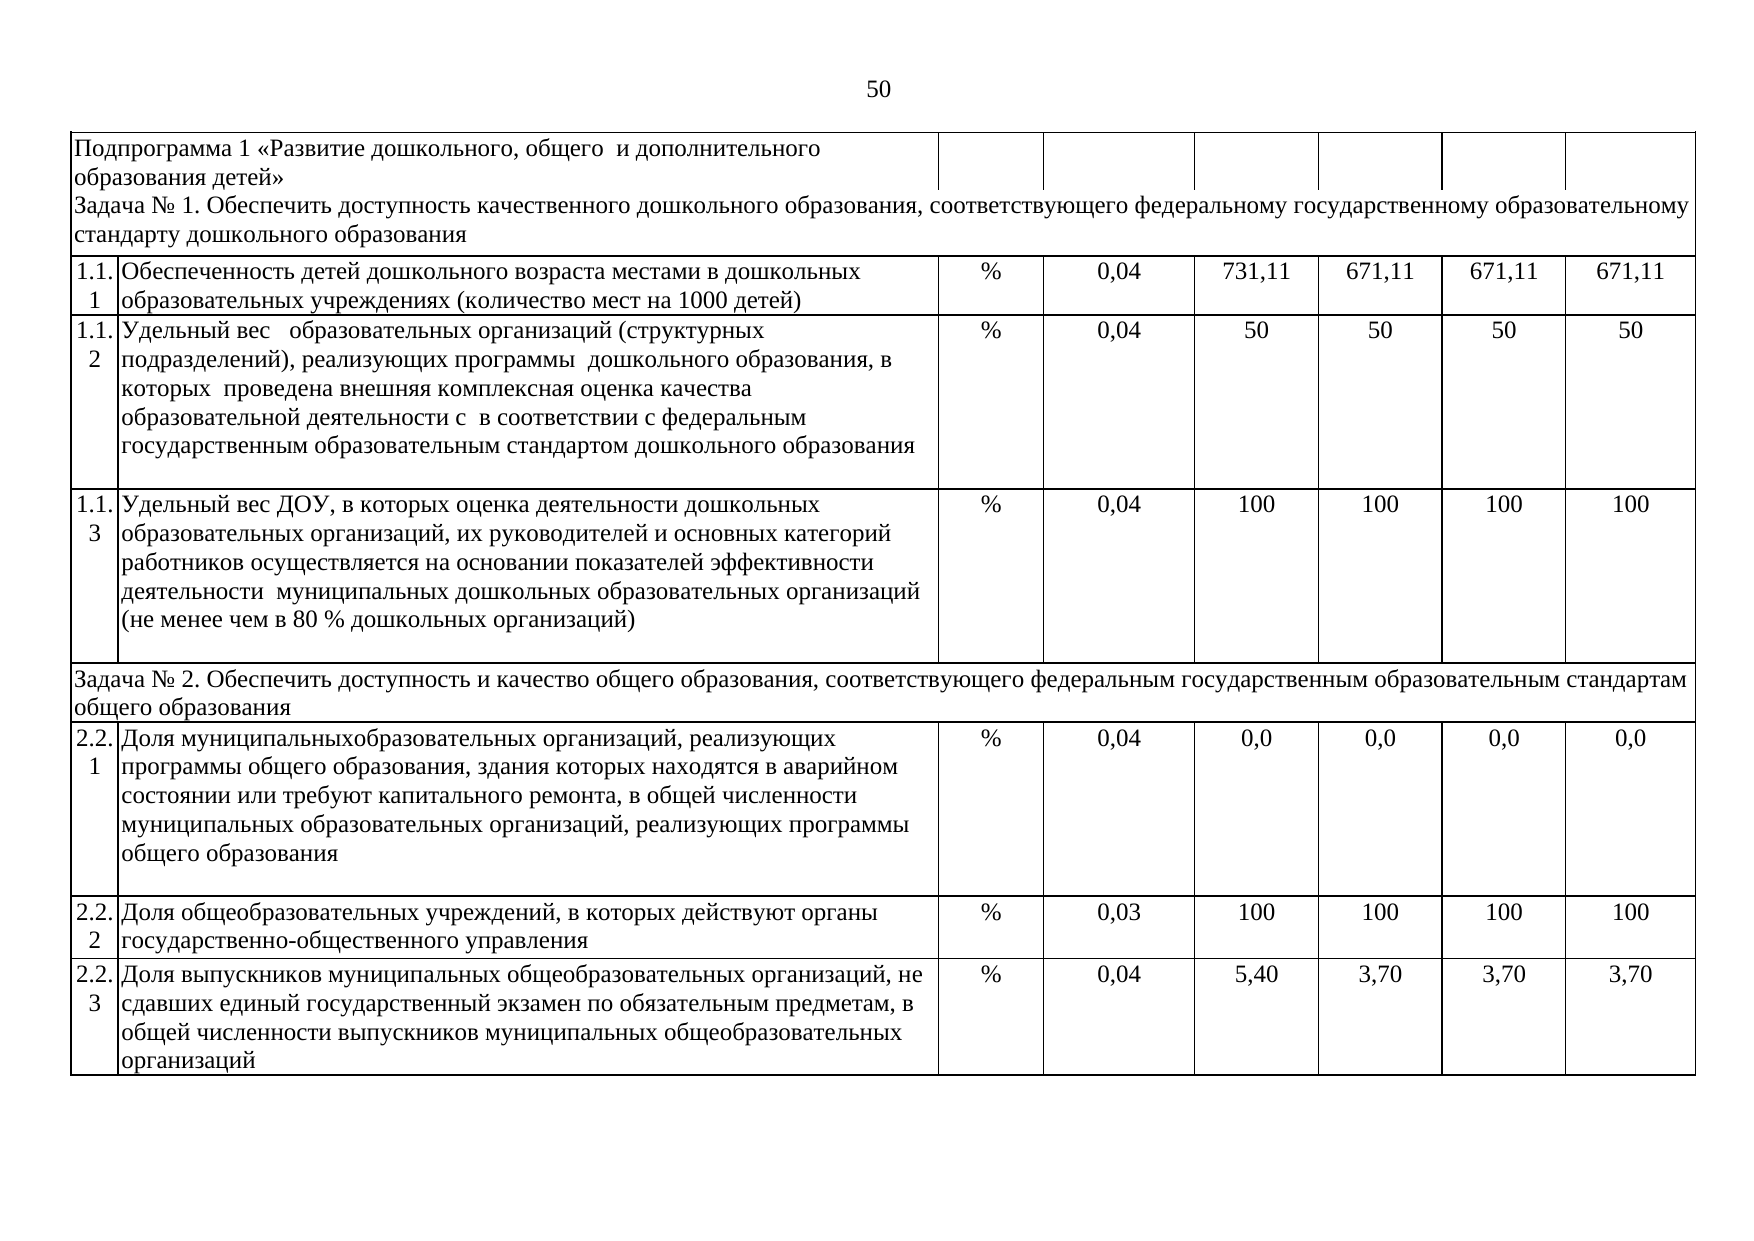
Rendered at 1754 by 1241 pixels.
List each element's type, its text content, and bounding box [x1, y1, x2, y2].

table_cell 731,11 [1195, 257, 1318, 314]
table_cell 0,0 [1195, 723, 1318, 895]
table_cell [939, 133, 1043, 190]
table_cell % [939, 959, 1043, 1074]
table_cell 1.1.2 [72, 316, 117, 488]
table_cell % [939, 257, 1043, 314]
table_cell % [939, 723, 1043, 895]
table_cell 1.1.3 [72, 490, 117, 662]
table_cell [1566, 133, 1695, 190]
table_cell Удельный вес ДОУ, в которых оценка деятельности дошкольных образовательных организаций, их руководителей и основных категорий работников осуществляется на основании показателей эффективности деятельности муниципальных дошкольных образовательных организаций (не менее чем в 80 % дошкольных организаций) [119, 490, 938, 662]
table_cell 0,0 [1443, 723, 1565, 895]
table_cell [1044, 133, 1194, 190]
table_cell 100 [1566, 897, 1695, 957]
table_cell 5,40 [1195, 959, 1318, 1074]
table_cell 3,70 [1566, 959, 1695, 1074]
table_cell 100 [1195, 897, 1318, 957]
table_cell 0,03 [1044, 897, 1194, 957]
table_cell Подпрограмма 1 «Развитие дошкольного, общего и дополнительного образования детей» [72, 133, 938, 190]
table_cell % [939, 316, 1043, 488]
table_cell 671,11 [1443, 257, 1565, 314]
table_cell 0,0 [1566, 723, 1695, 895]
table_cell Обеспеченность детей дошкольного возраста местами в дошкольных образовательных учреждениях (количество мест на 1000 детей) [119, 257, 938, 314]
table_cell 0,04 [1044, 257, 1194, 314]
table_cell Удельный вес образовательных организаций (структурных подразделений), реализующих программы дошкольного образования, в которых проведена внешняя комплексная оценка качества образовательной деятельности с в соответствии с федеральным государственным образовательным стандартом дошкольного образования [119, 316, 938, 488]
table_cell 100 [1443, 897, 1565, 957]
table_cell Доля муниципальныхобразовательных организаций, реализующих программы общего образования, здания которых находятся в аварийном состоянии или требуют капитального ремонта, в общей численности муниципальных образовательных организаций, реализующих программы общего образования [119, 723, 938, 895]
table_cell 2.2.2 [72, 897, 117, 957]
table_cell 1.1.1 [72, 257, 117, 314]
table_cell 50 [1319, 316, 1441, 488]
table_cell 100 [1566, 490, 1695, 662]
table_cell Задача № 2. Обеспечить доступность и качество общего образования, соответствующего федеральным государственным образовательным стандартам общего образования [72, 664, 1695, 721]
table_cell 3,70 [1443, 959, 1565, 1074]
table_cell 100 [1319, 490, 1441, 662]
table_cell Задача № 1. Обеспечить доступность качественного дошкольного образования, соответствующего федеральному государственному образовательному стандарту дошкольного образования [72, 190, 1695, 255]
table_cell 50 [1443, 316, 1565, 488]
table_cell % [939, 490, 1043, 662]
table_cell 3,70 [1319, 959, 1441, 1074]
table_cell 0,0 [1319, 723, 1441, 895]
table_cell 100 [1195, 490, 1318, 662]
table_cell 0,04 [1044, 723, 1194, 895]
table_cell [1319, 133, 1441, 190]
table_cell [1443, 133, 1565, 190]
table_cell 671,11 [1319, 257, 1441, 314]
table_cell 0,04 [1044, 959, 1194, 1074]
table_cell 50 [1195, 316, 1318, 488]
table_cell % [939, 897, 1043, 957]
table_cell 100 [1443, 490, 1565, 662]
table_cell 671,11 [1566, 257, 1695, 314]
table_cell 2.2.1 [72, 723, 117, 895]
table_cell Доля выпускников муниципальных общеобразовательных организаций, не сдавших единый государственный экзамен по обязательным предметам, в общей численности выпускников муниципальных общеобразовательных организаций [119, 959, 938, 1074]
table_cell [1195, 133, 1318, 190]
table_cell 2.2.3 [72, 959, 117, 1074]
table_cell 0,04 [1044, 316, 1194, 488]
table_cell Доля общеобразовательных учреждений, в которых действуют органы государственно-общественного управления [119, 897, 938, 957]
table_cell 50 [1566, 316, 1695, 488]
table_cell 0,04 [1044, 490, 1194, 662]
table_cell 100 [1319, 897, 1441, 957]
